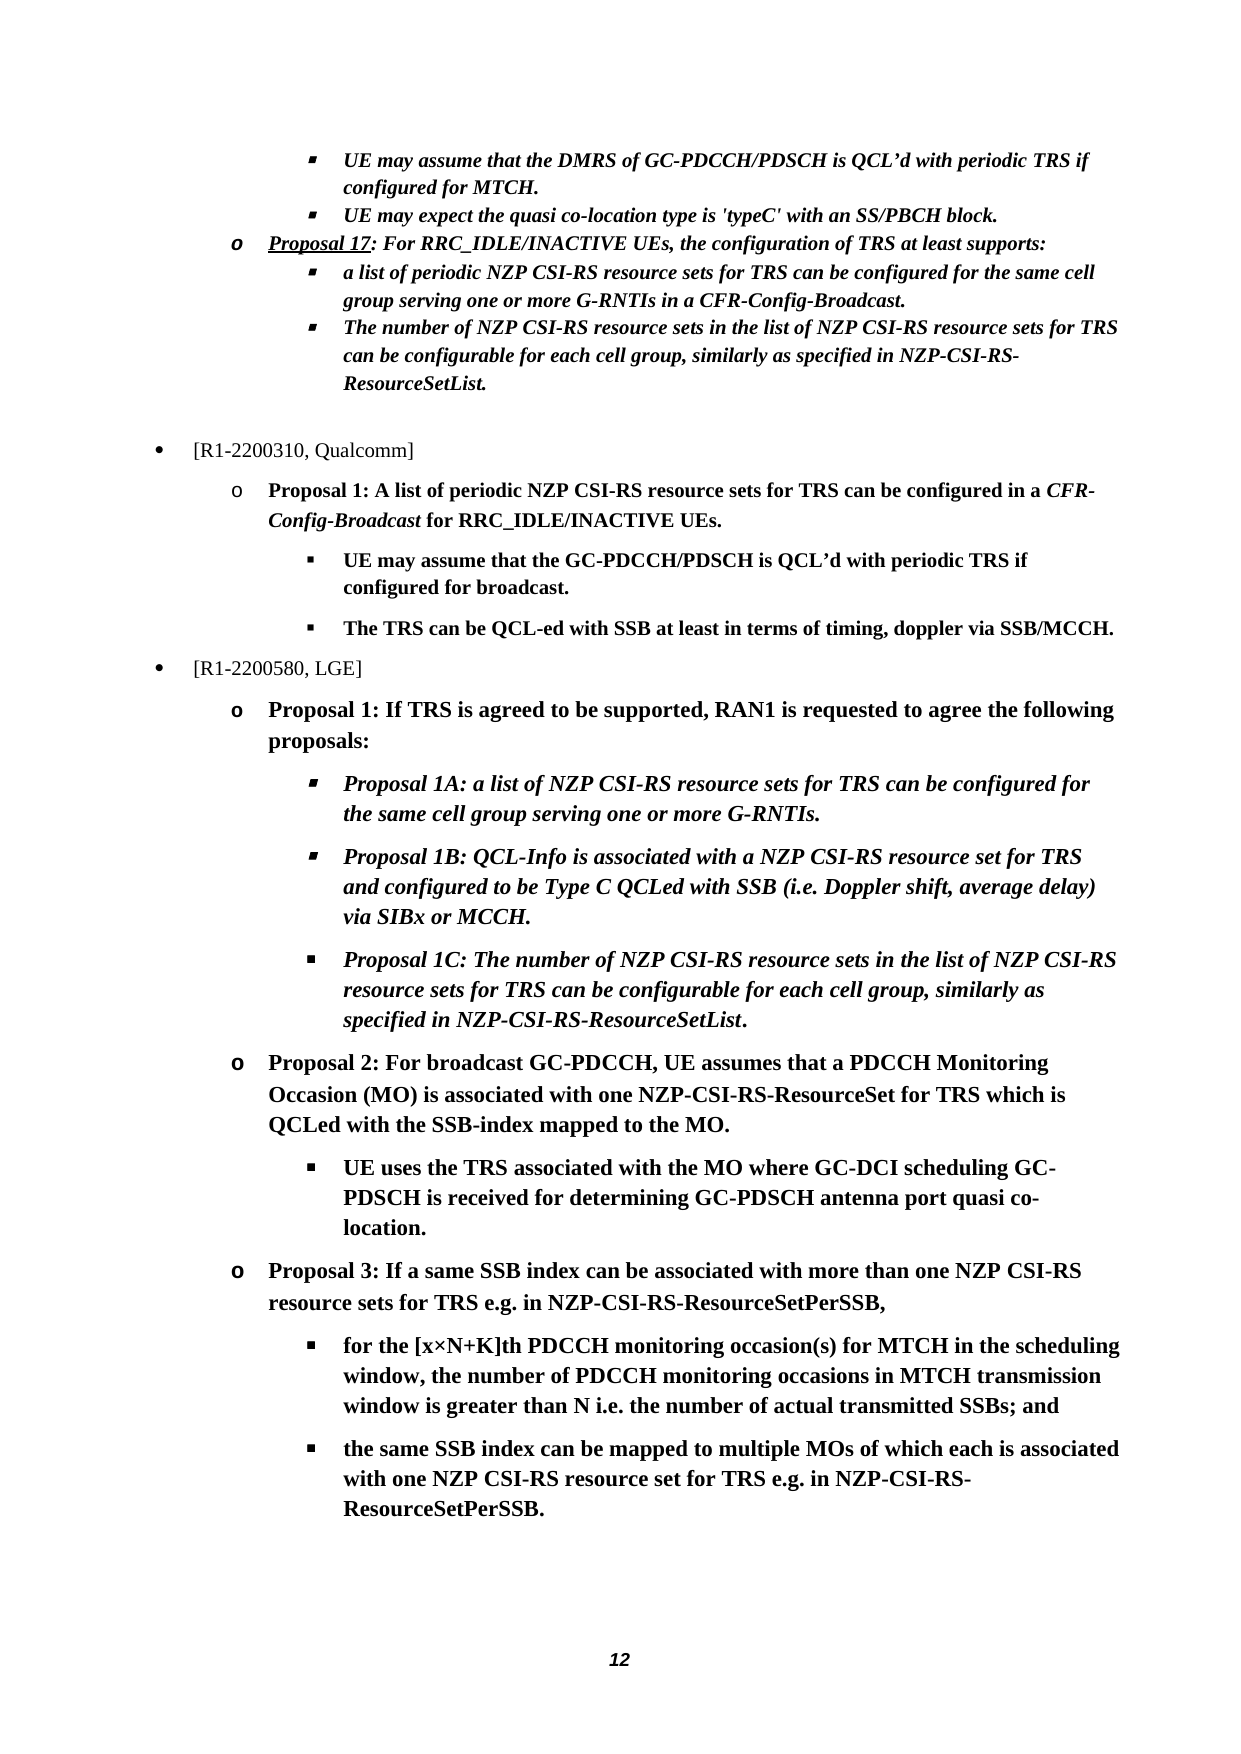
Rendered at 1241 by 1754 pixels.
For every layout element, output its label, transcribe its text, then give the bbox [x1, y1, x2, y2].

list Proposal 2: For broadcast GC-PDCCH, UE assumes that a PDCCH Monitoring Occasion (MO) is associated with one NZP-CSI-RS-ResourceSet for TRS which is QCLed with the SSB-index mapped to the MO. [231, 1049, 1122, 1138]
list for the [x×N+K]th PDCCH monitoring occasion(s) for MTCH in the scheduling window, the number of PDCCH monitoring occasions in MTCH transmission window is greater than N i.e. the number of actual transmitted SSBs; and [306, 1332, 1122, 1419]
list UE may expect the quasi co-location type is 'typeC' with an SS/PBCH block. [306, 203, 1122, 227]
list Proposal 1: A list of periodic NZP CSI-RS resource sets for TRS can be configured in a CFR-Config-Broadcast for RRC_IDLE/INACTIVE UEs. [231, 478, 1122, 532]
list UE may assume that the GC-PDCCH/PDSCH is QCL’d with periodic TRS if configured for broadcast. [306, 548, 1122, 599]
list [R1-2200310, Qualcomm] [156, 438, 1122, 462]
list the same SSB index can be mapped to multiple MOs of which each is associated with one NZP CSI-RS resource set for TRS e.g. in NZP-CSI-RS-ResourceSetPerSSB. [306, 1435, 1122, 1522]
list The number of NZP CSI-RS resource sets in the list of NZP CSI-RS resource sets for TRS can be configurable for each cell group, similarly as specified in NZP-CSI-RS-ResourceSetList. [306, 315, 1122, 394]
list [R1-2200580, LGE] [156, 656, 1122, 679]
list The TRS can be QCL-ed with SSB at least in terms of timing, doppler via SSB/MCCH. [306, 615, 1122, 639]
list Proposal 1C: The number of NZP CSI-RS resource sets in the list of NZP CSI-RS resource sets for TRS can be configurable for each cell group, similarly as specified in NZP-CSI-RS-ResourceSetList. [306, 946, 1122, 1033]
list Proposal 1A: a list of NZP CSI-RS resource sets for TRS can be configured for the same cell group serving one or more G-RNTIs. [306, 770, 1122, 826]
list Proposal 1B: QCL-Info is associated with a NZP CSI-RS resource set for TRS and configured to be Type C QCLed with SSB (i.e. Doppler shift, average delay) via SIBx or MCCH. [306, 843, 1122, 929]
list Proposal 3: If a same SSB index can be associated with more than one NZP CSI-RS resource sets for TRS e.g. in NZP-CSI-RS-ResourceSetPerSSB, [231, 1257, 1122, 1316]
list Proposal 17: For RRC_IDLE/INACTIVE UEs, the configuration of TRS at least supports: [231, 231, 1122, 256]
list a list of periodic NZP CSI-RS resource sets for TRS can be configured for the same cell group serving one or more G-RNTIs in a CFR-Config-Broadcast. [306, 260, 1122, 312]
list UE uses the TRS associated with the MO where GC-DCI scheduling GC-PDSCH is received for determining GC-PDSCH antenna port quasi co-location. [306, 1154, 1122, 1241]
list Proposal 1: If TRS is agreed to be supported, RAN1 is requested to agree the following proposals: [231, 696, 1122, 753]
list UE may assume that the DMRS of GC-PDCCH/PDSCH is QCL’d with periodic TRS if configured for MTCH. [306, 148, 1122, 199]
